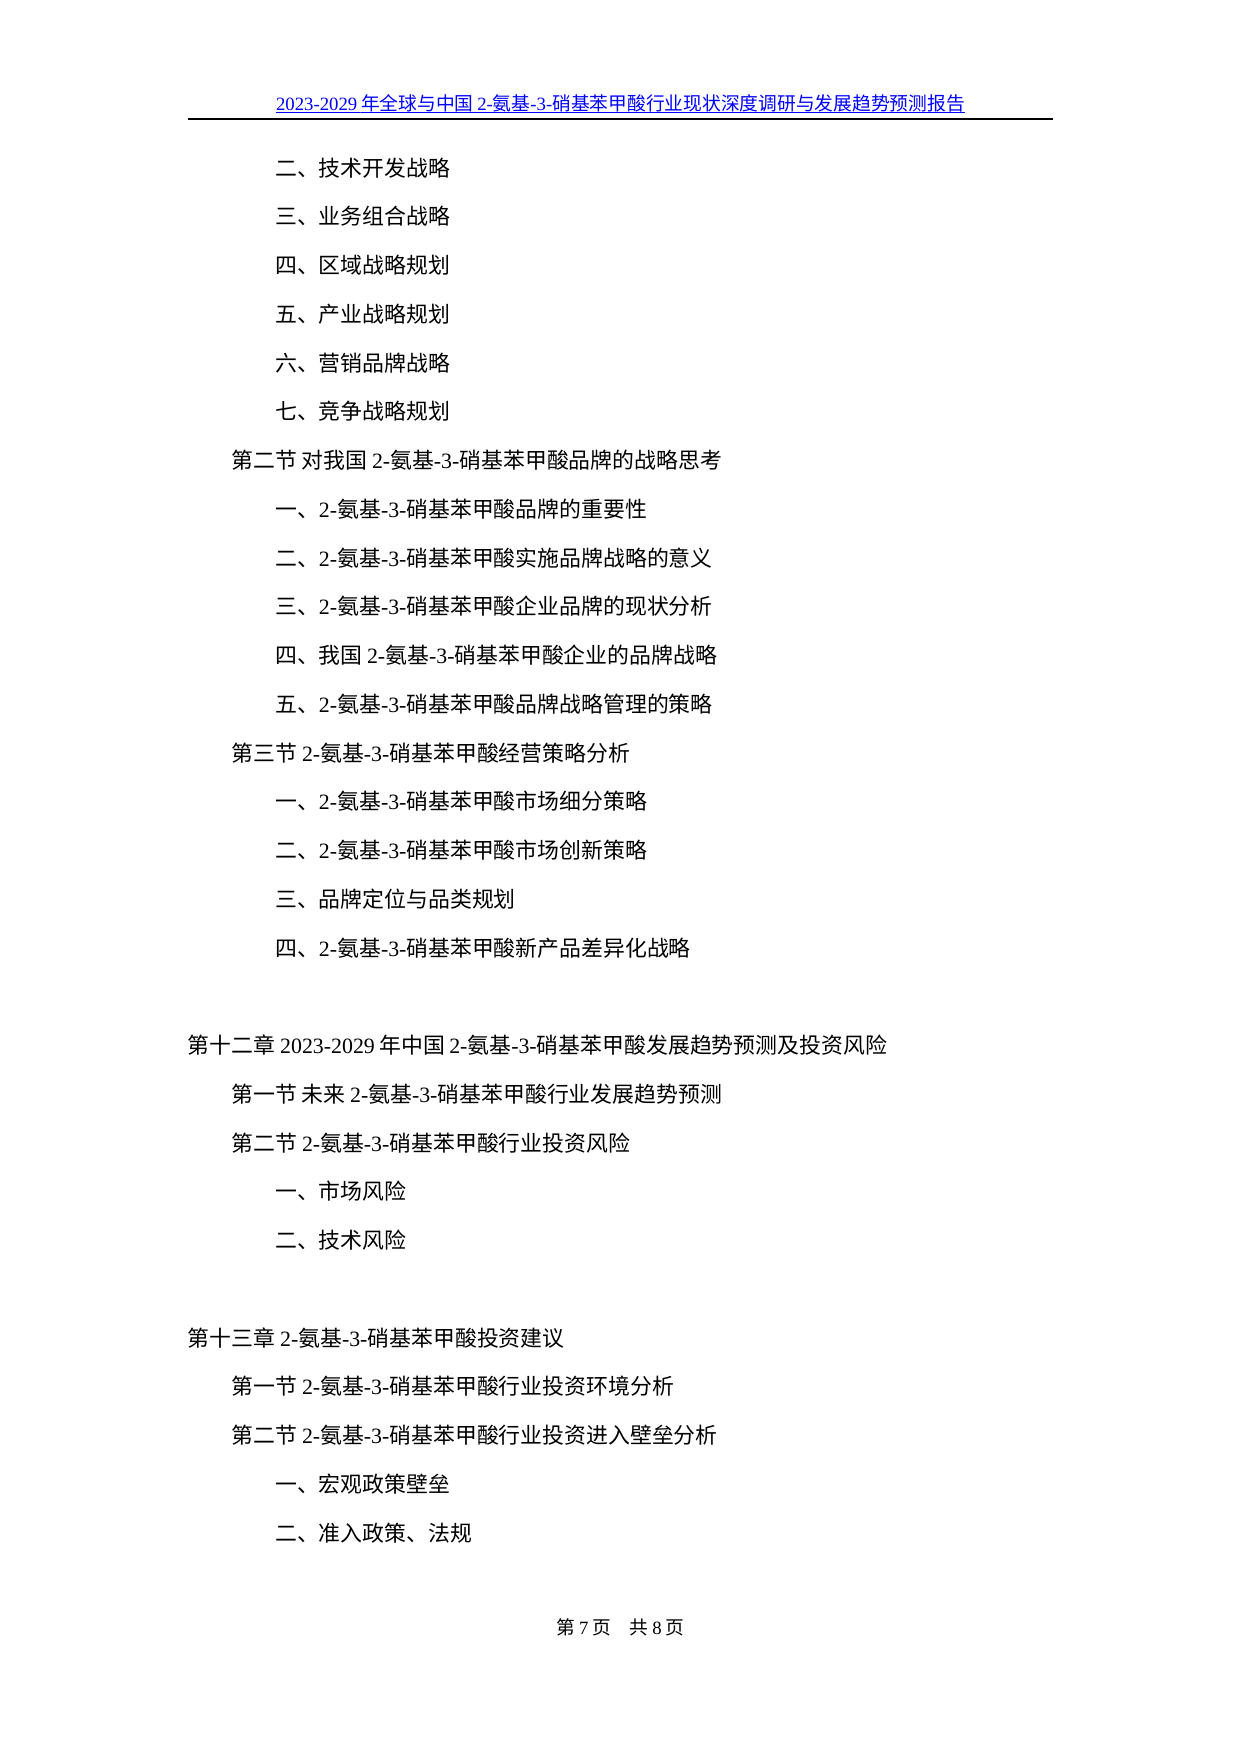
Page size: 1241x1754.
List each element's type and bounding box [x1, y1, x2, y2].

text [187, 150, 1053, 1548]
